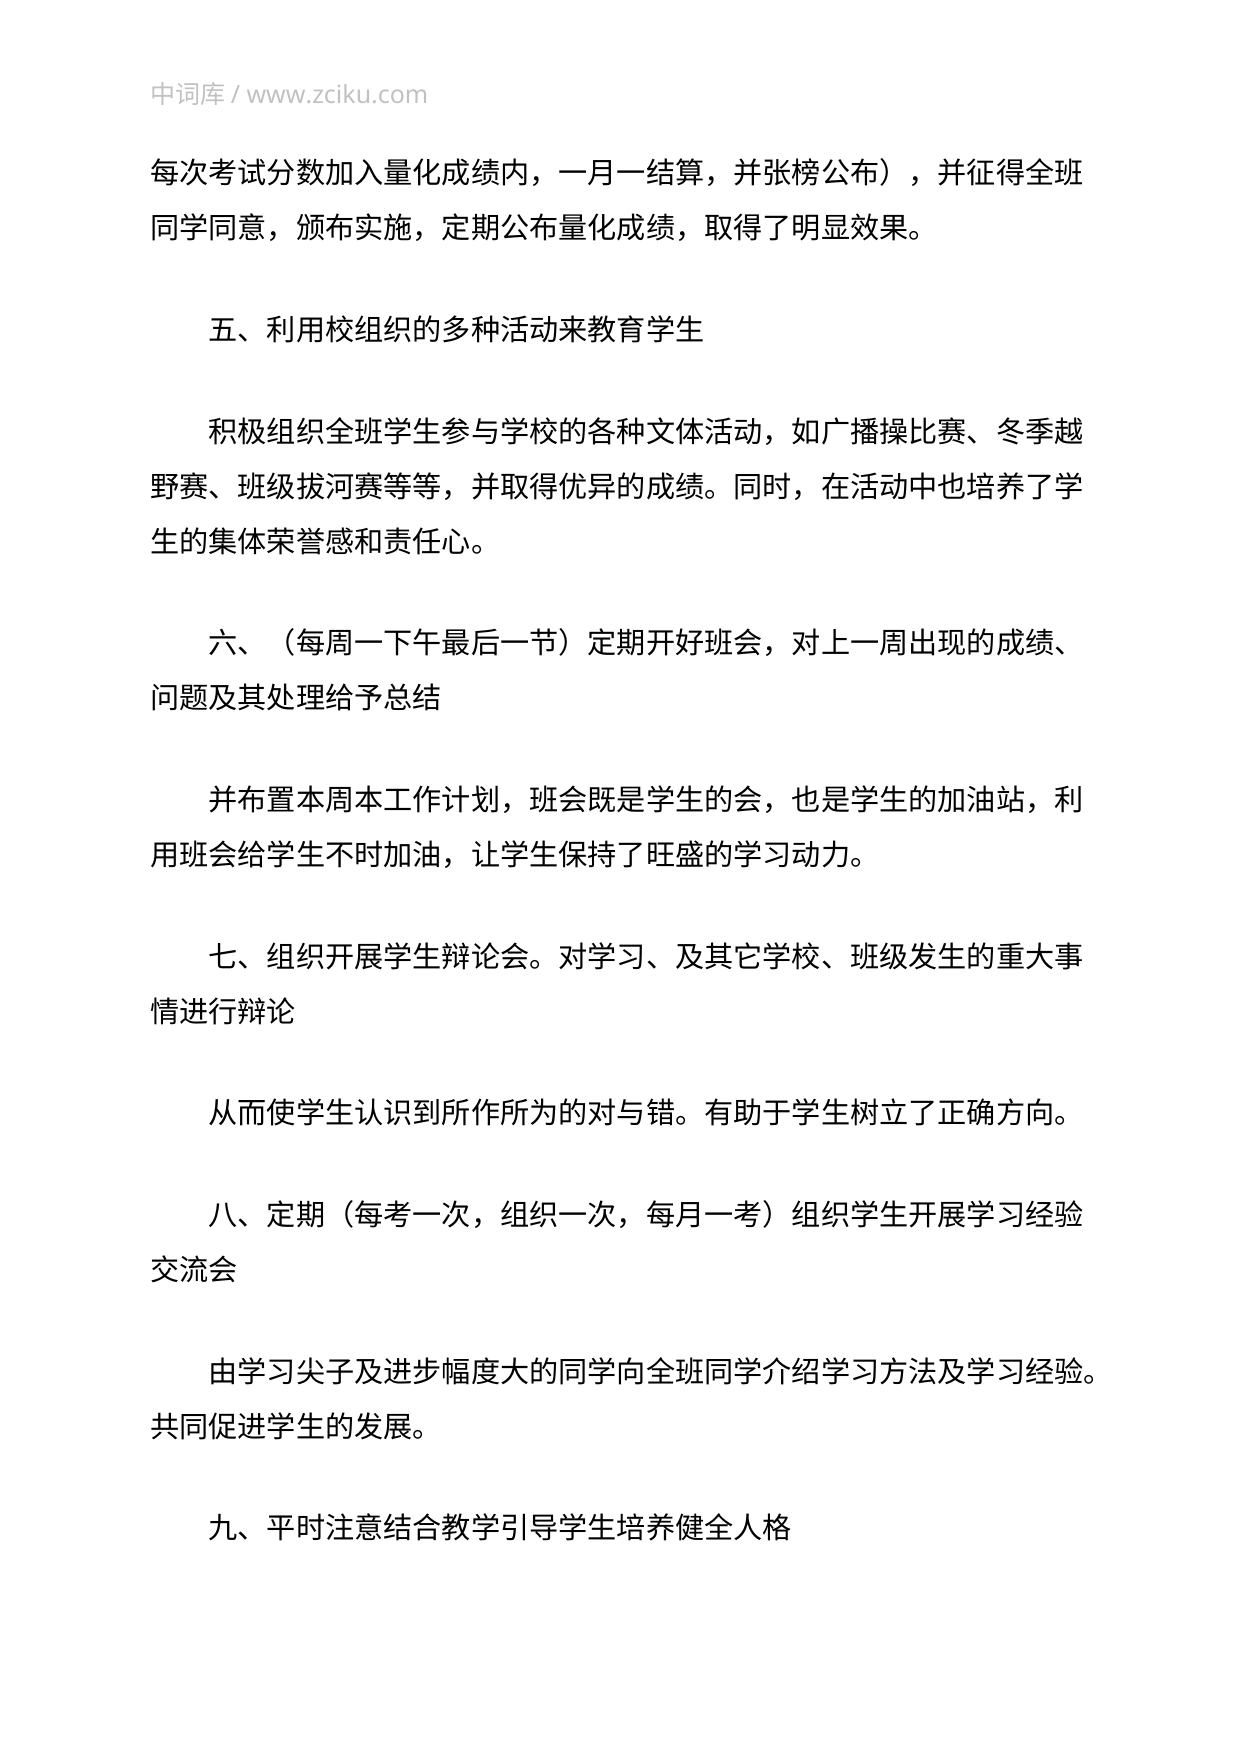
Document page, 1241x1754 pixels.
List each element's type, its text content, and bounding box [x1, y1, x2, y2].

text 六、（每周一下午最后一节）定期开好班会，对上一周出现的成绩、问题及其处理给予总结 [150, 620, 1090, 717]
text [150, 150, 1090, 247]
text 由学习尖子及进步幅度大的同学向全班同学介绍学习方法及学习经验。共同促进学生的发展。 [150, 1348, 1090, 1446]
text 从而使学生认识到所作所为的对与错。有助于学生树立了正确方向。 [150, 1090, 1090, 1132]
text 五、利用校组织的多种活动来教育学生 [150, 307, 1090, 349]
text 并布置本周本工作计划，班会既是学生的会，也是学生的加油站，利用班会给学生不时加油，让学生保持了旺盛的学习动力。 [150, 777, 1090, 874]
text 八、定期（每考一次，组织一次，每月一考）组织学生开展学习经验交流会 [150, 1192, 1090, 1289]
text 积极组织全班学生参与学校的各种文体活动，如广播操比赛、冬季越野赛、班级拔河赛等等，并取得优异的成绩。同时，在活动中也培养了学生的集体荣誉感和责任心。 [150, 408, 1090, 561]
text 九、平时注意结合教学引导学生培养健全人格 [150, 1505, 1090, 1547]
text 七、组织开展学生辩论会。对学习、及其它学校、班级发生的重大事情进行辩论 [150, 933, 1090, 1031]
